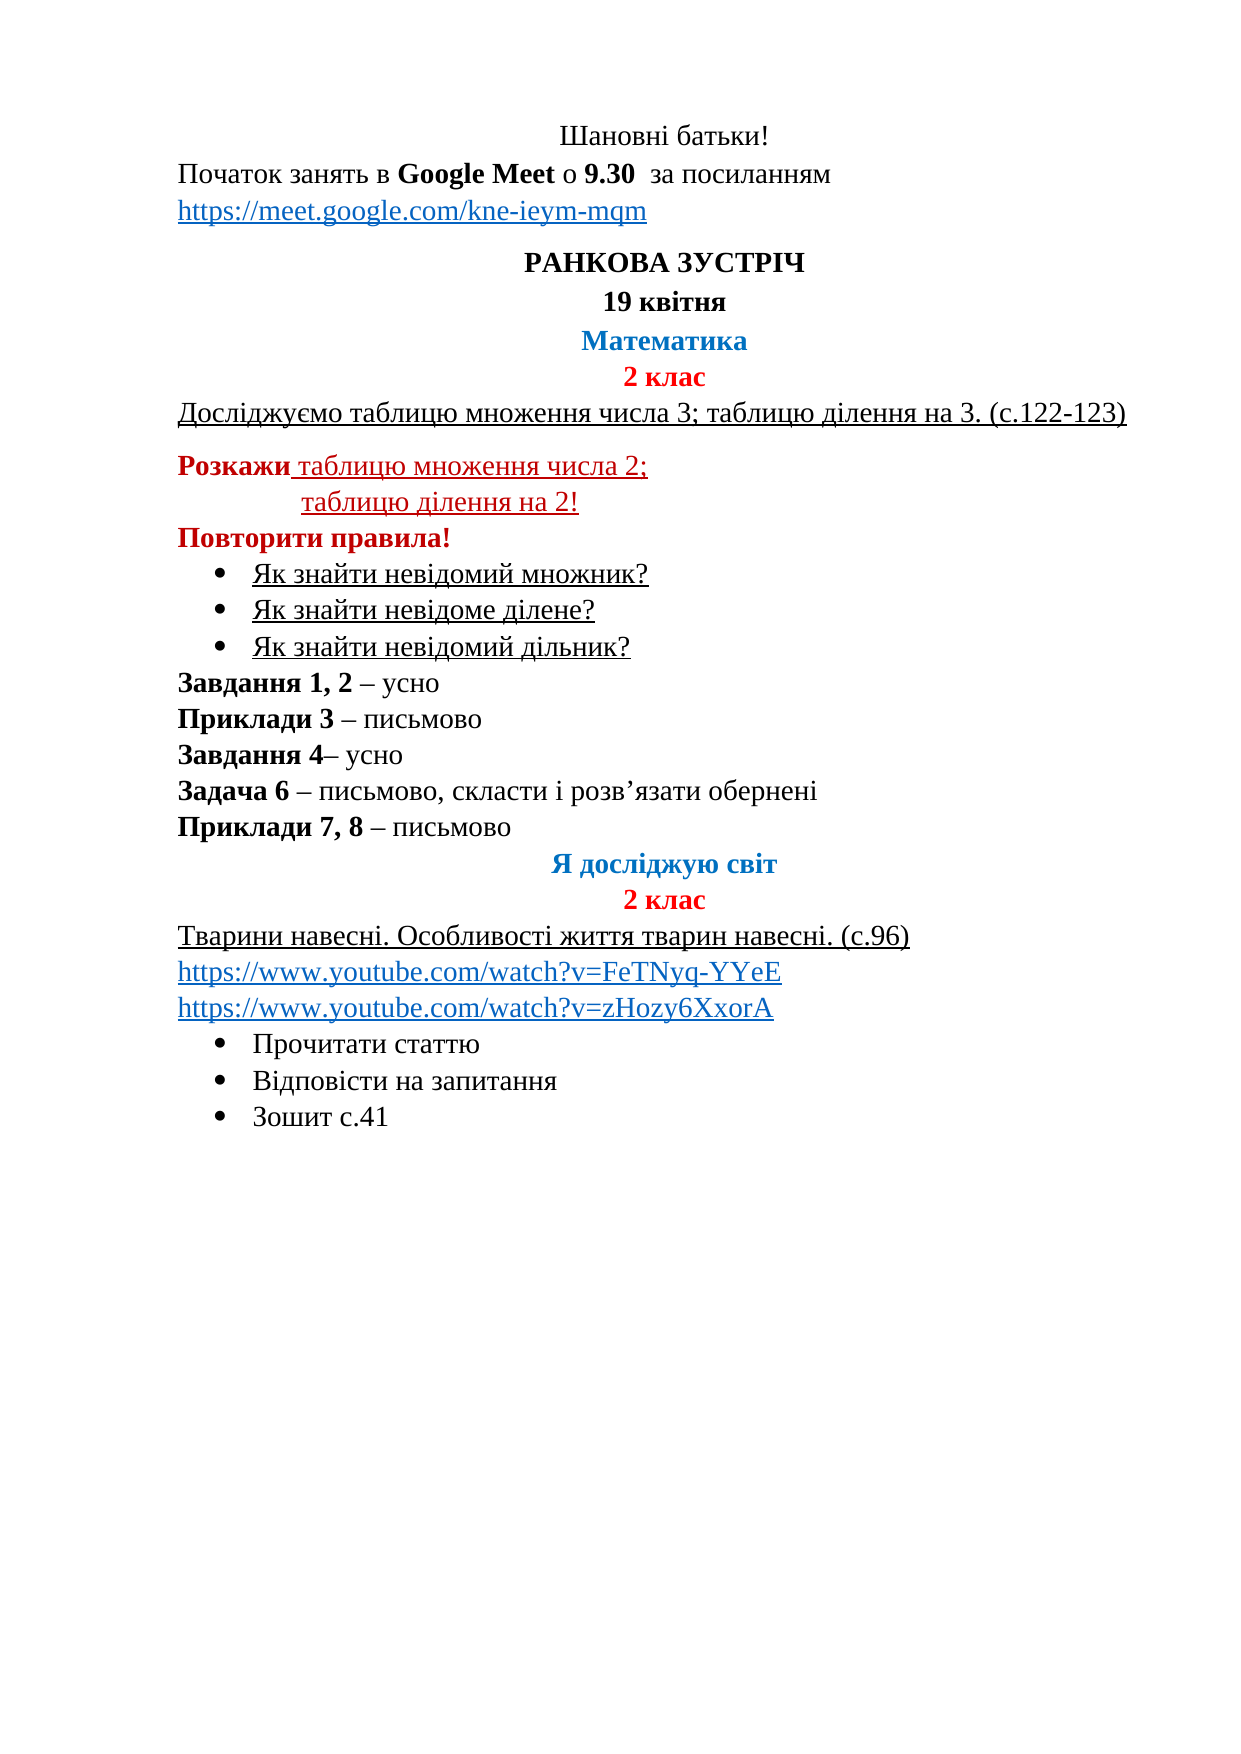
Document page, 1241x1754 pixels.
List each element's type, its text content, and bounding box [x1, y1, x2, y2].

text Повторити правила! [177, 520, 1152, 554]
text Завдання 4– усно [177, 737, 1152, 771]
text Досліджуємо таблицю множення числа 3; таблицю ділення на 3. (с.122-123) [177, 395, 1152, 428]
text 2 клас [177, 882, 1152, 915]
text таблицю ділення на 2! [177, 484, 1152, 517]
text Приклади 7, 8 – письмово [177, 809, 1152, 843]
list Як знайти невідомий дільник? [215, 629, 1152, 662]
text Завдання 1, 2 – усно [177, 665, 1152, 698]
text Математика [177, 323, 1152, 356]
text Приклади 3 – письмово [177, 701, 1152, 735]
text Тварини навесні. Особливості життя тварин навесні. (с.96) [177, 918, 1152, 952]
text Шановні батьки! [177, 118, 1152, 152]
list Зошит с.41 [215, 1099, 1152, 1133]
list Відповісти на запитання [215, 1063, 1152, 1096]
text Розкажи таблицю множення числа 2; [177, 448, 1152, 481]
text РАНКОВА ЗУСТРІЧ [177, 246, 1152, 279]
list Прочитати статтю [215, 1026, 1152, 1060]
text Задача 6 – письмово, скласти і розв’язати обернені [177, 773, 1152, 807]
text 2 клас [177, 359, 1152, 392]
text 19 квітня [177, 284, 1152, 318]
list Як знайти невідоме ділене? [215, 592, 1152, 626]
list Як знайти невідомий множник? [215, 556, 1152, 590]
text Я досліджую світ [177, 846, 1152, 879]
text https://www.youtube.com/watch?v=FeTNyq-YYeE [177, 954, 1152, 988]
text Початок занять в Google Meet о 9.30 за посиланням https://meet.google.com/kne-ieym-mqm [177, 157, 1152, 226]
text https://www.youtube.com/watch?v=zHozy6XxorA [177, 990, 1152, 1024]
